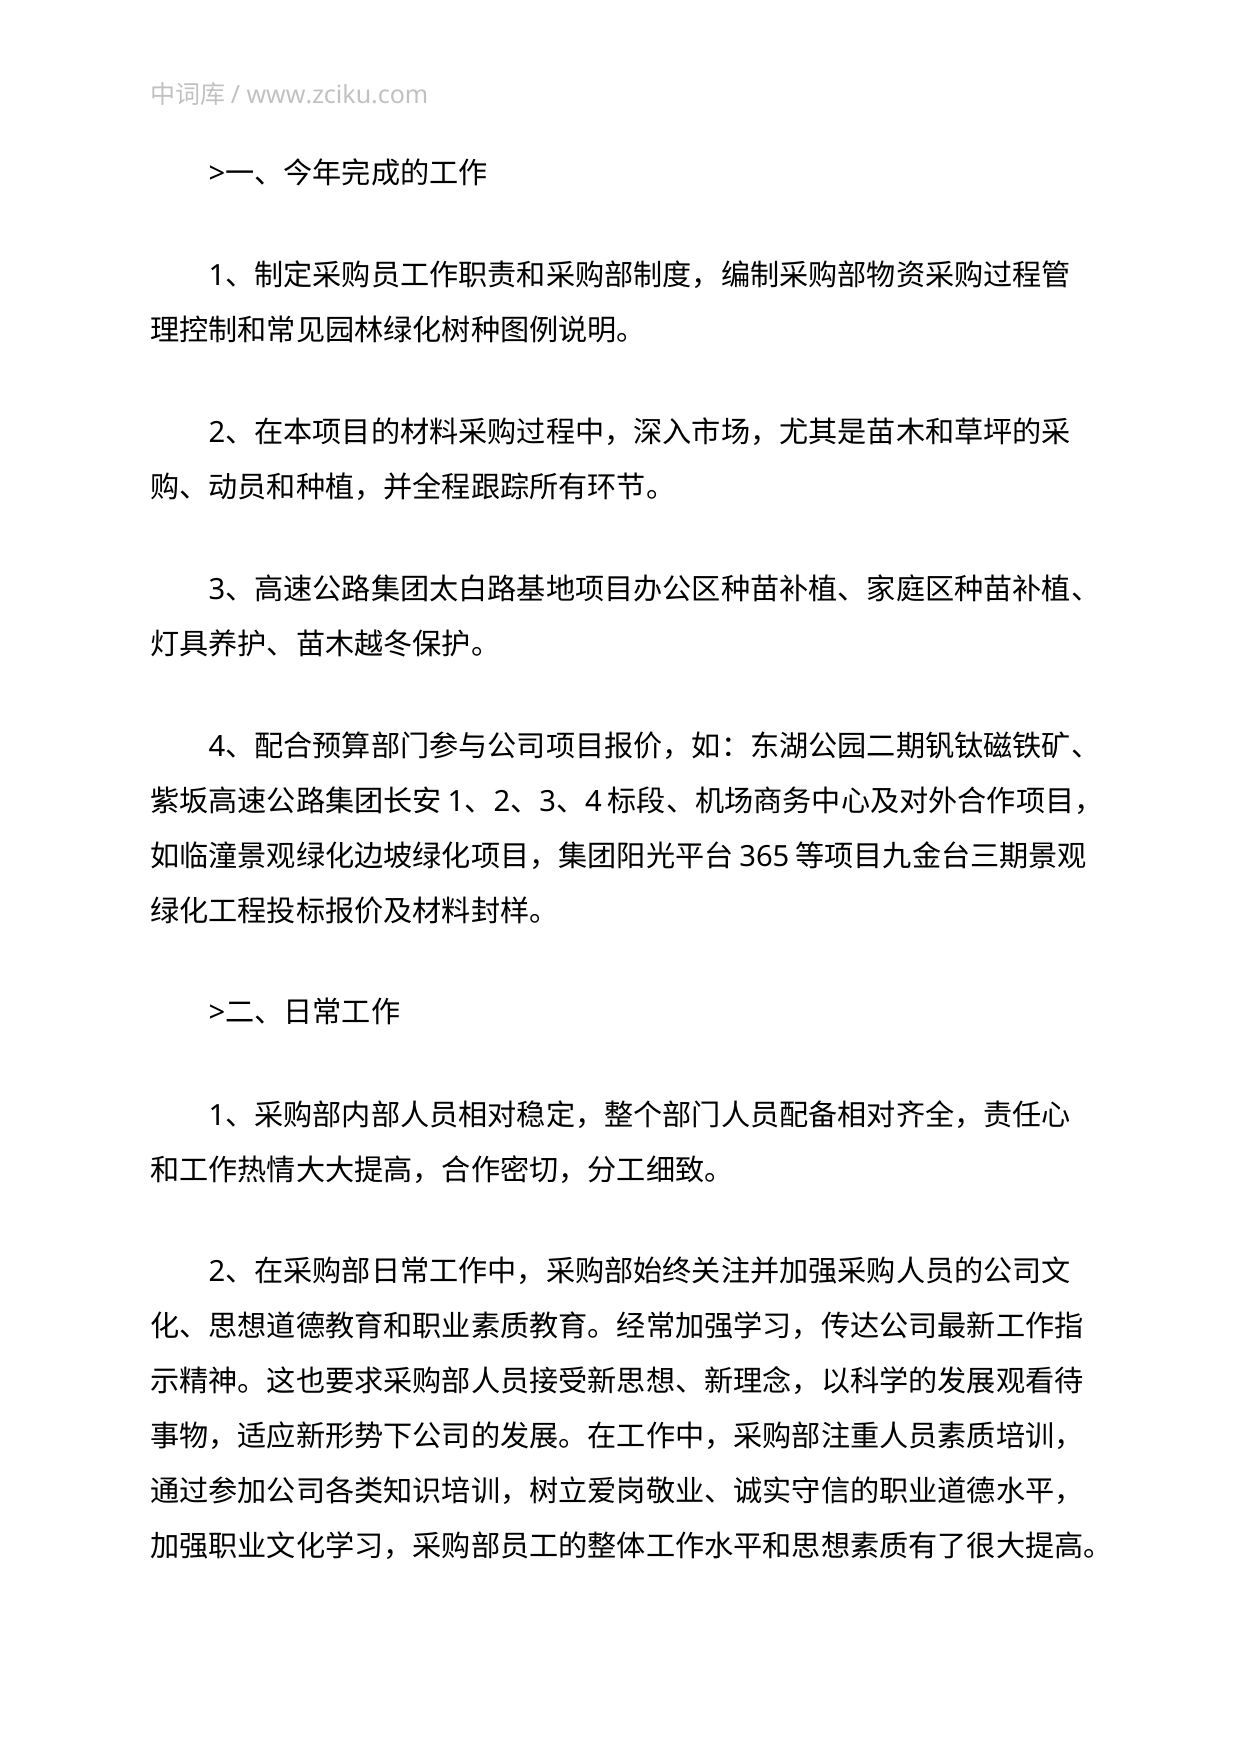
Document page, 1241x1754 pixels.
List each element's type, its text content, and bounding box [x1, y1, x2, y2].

text 2、在本项目的材料采购过程中，深入市场，尤其是苗木和草坪的采购、动员和种植，并全程跟踪所有环节。 [150, 409, 1090, 506]
text 3、高速公路集团太白路基地项目办公区种苗补植、家庭区种苗补植、灯具养护、苗木越冬保护。 [150, 566, 1090, 663]
text 1、制定采购员工作职责和采购部制度，编制采购部物资采购过程管理控制和常见园林绿化树种图例说明。 [150, 252, 1090, 349]
text 2、在采购部日常工作中，采购部始终关注并加强采购人员的公司文化、思想道德教育和职业素质教育。经常加强学习，传达公司最新工作指示精神。这也要求采购部人员接受新思想、新理念，以科学的发展观看待事物，适应新形势下公司的发展。在工作中，采购部注重人员素质培训，通过参加公司各类知识培训，树立爱岗敬业、诚实守信的职业道德水平，加强职业文化学习，采购部员工的整体工作水平和思想素质有了很大提高。 [150, 1248, 1090, 1565]
text 1、采购部内部人员相对稳定，整个部门人员配备相对齐全，责任心和工作热情大大提高，合作密切，分工细致。 [150, 1091, 1090, 1188]
text >二、日常工作 [150, 989, 1090, 1031]
text 4、配合预算部门参与公司项目报价，如：东湖公园二期钒钛磁铁矿、紫坂高速公路集团长安1、2、3、4标段、机场商务中心及对外合作项目，如临潼景观绿化边坡绿化项目，集团阳光平台365等项目九金台三期景观绿化工程投标报价及材料封样。 [150, 722, 1090, 929]
text >一、今年完成的工作 [150, 150, 1090, 192]
